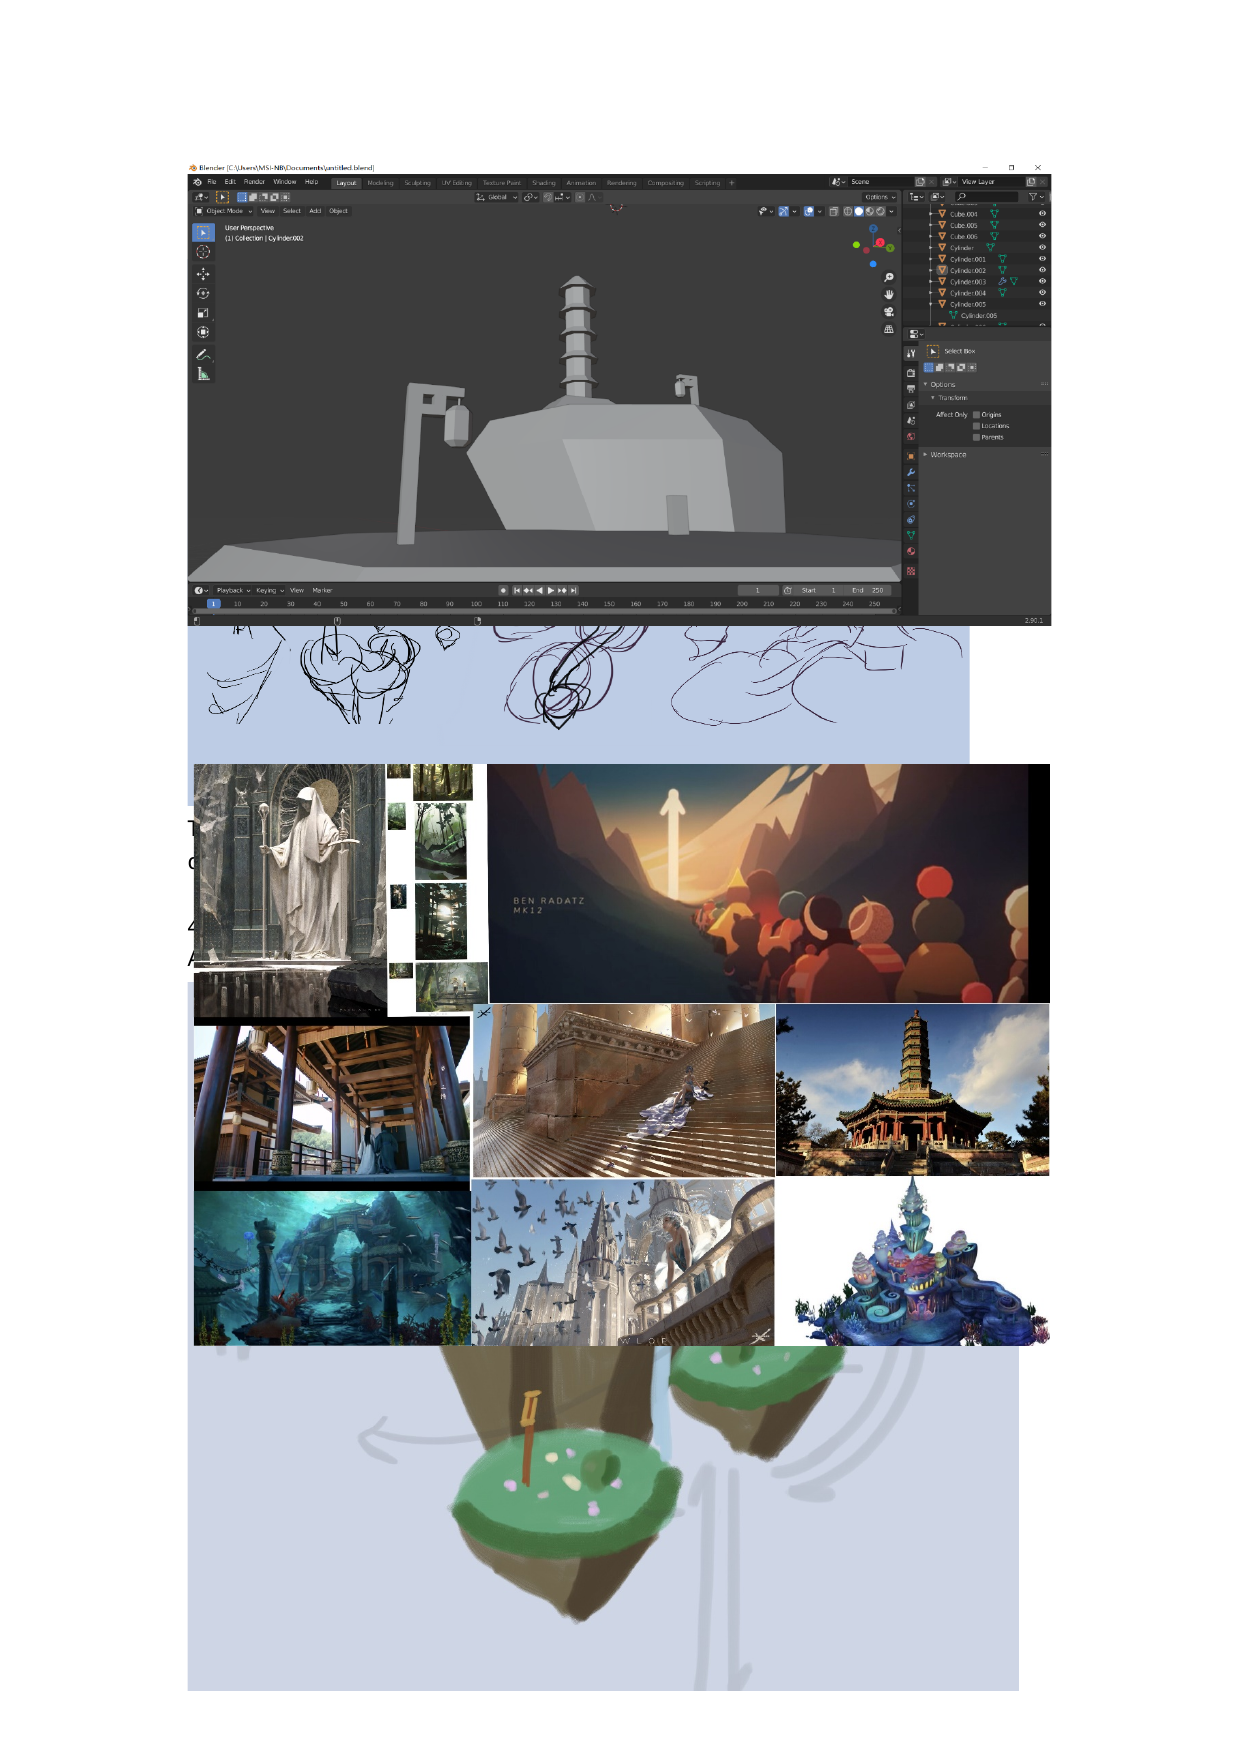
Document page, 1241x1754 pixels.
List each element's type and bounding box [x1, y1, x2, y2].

picture [187, 162, 1052, 1691]
